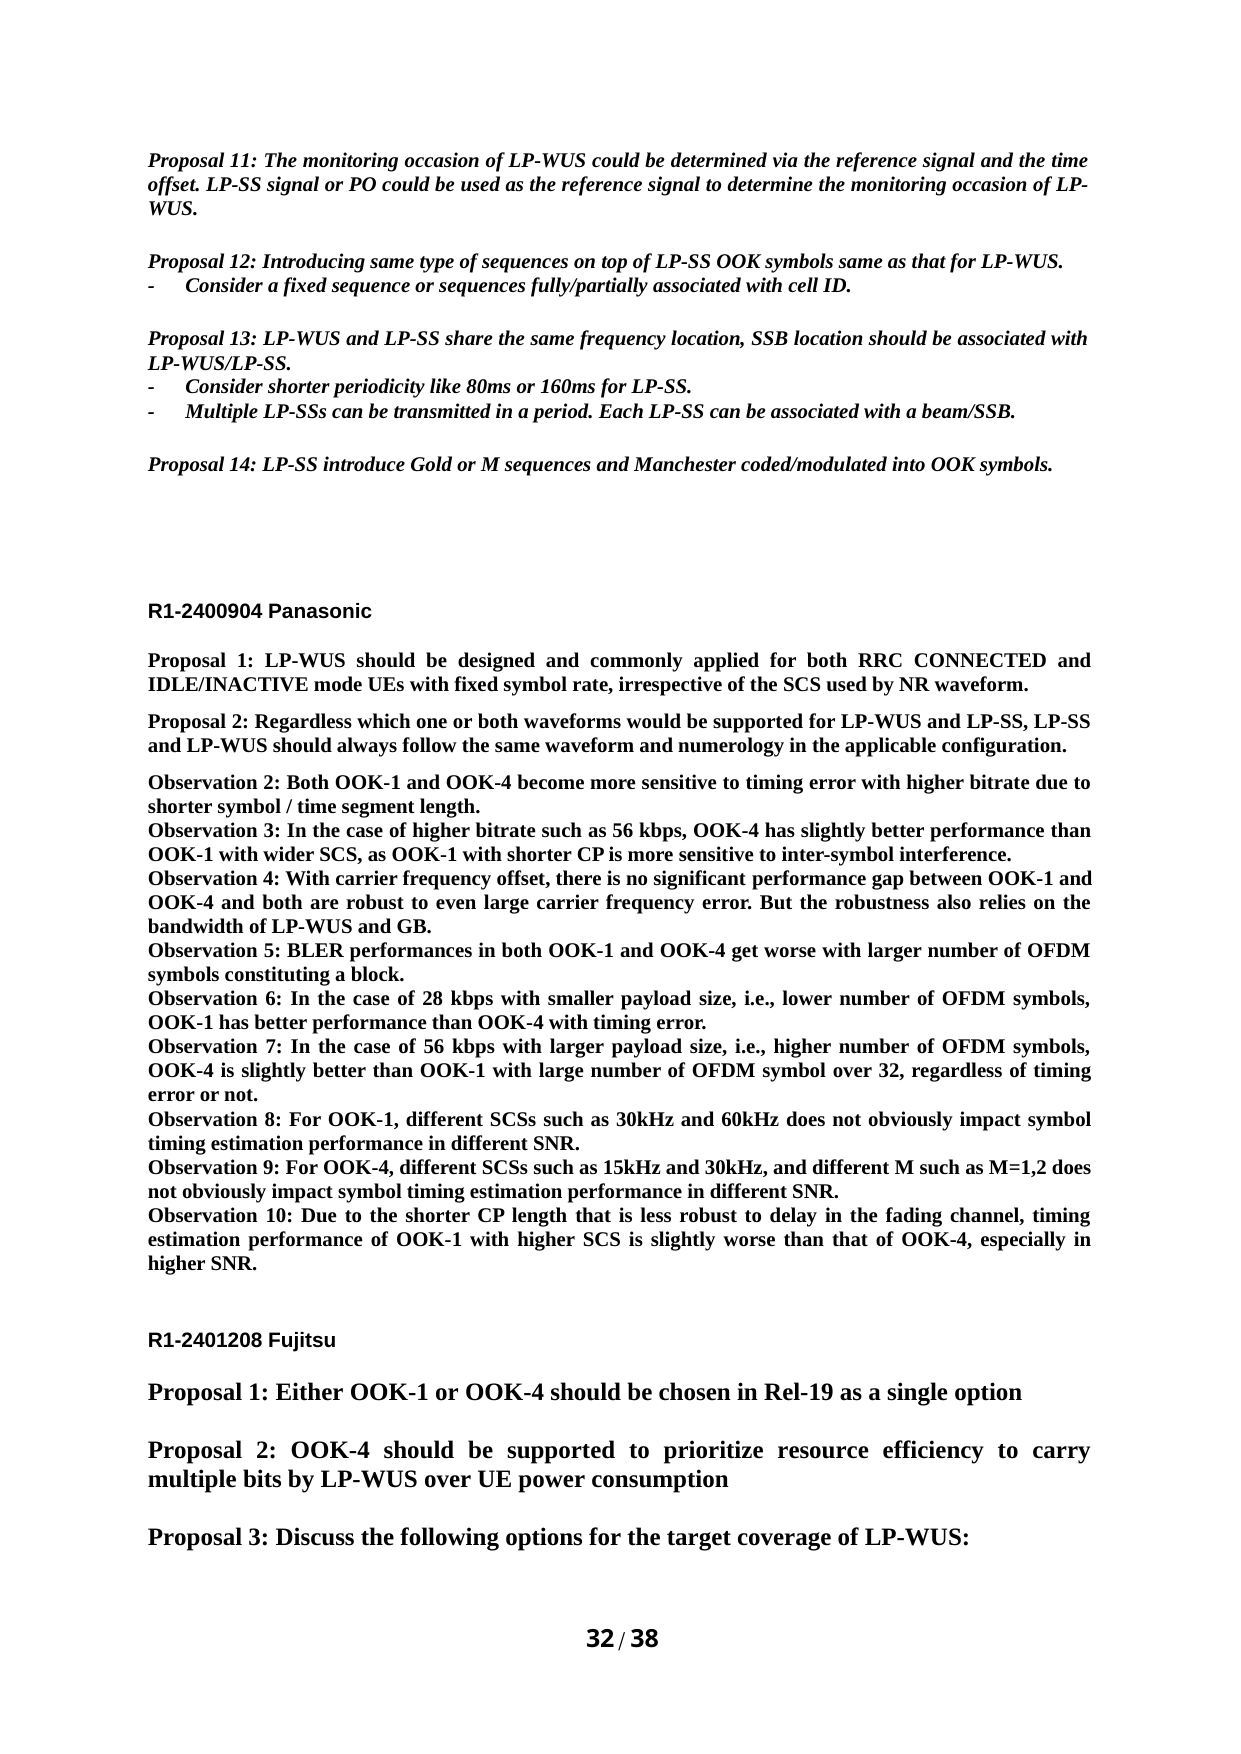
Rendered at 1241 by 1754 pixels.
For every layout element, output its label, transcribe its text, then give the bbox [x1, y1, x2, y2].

text Observation 5: BLER performances in both OOK-1 and OOK-4 get worse with larger number of OFDM symbols constituting a block. [148, 938, 1092, 986]
text Proposal 14: LP-SS introduce Gold or M sequences and Manchester coded/modulated into OOK symbols. [148, 452, 1092, 476]
list Multiple LP-SSs can be transmitted in a period. Each LP-SS can be associated with a beam/SSB. [148, 398, 1092, 423]
list Consider a fixed sequence or sequences fully/partially associated with cell ID. [148, 273, 1092, 297]
text Proposal 13: LP-WUS and LP-SS share the same frequency location, SSB location should be associated with LP-WUS/LP-SS. [148, 326, 1092, 374]
text Observation 2: Both OOK-1 and OOK-4 become more sensitive to timing error with higher bitrate due to shorter symbol / time segment length. [148, 769, 1092, 818]
text Proposal 12: Introducing same type of sequences on top of LP-SS OOK symbols same as that for LP-WUS. [148, 249, 1092, 273]
text Proposal 2: Regardless which one or both waveforms would be supported for LP-WUS and LP-SS, LP-SS and LP-WUS should always follow the same waveform and numerology in the applicable configuration. [148, 709, 1092, 757]
list Consider shorter periodicity like 80ms or 160ms for LP-SS. [148, 374, 1092, 398]
text Observation 8: For OOK-1, different SCSs such as 30kHz and 60kHz does not obviously impact symbol timing estimation performance in different SNR. [148, 1106, 1092, 1154]
text Observation 9: For OOK-4, different SCSs such as 15kHz and 30kHz, and different M such as M=1,2 does not obviously impact symbol timing estimation performance in different SNR. [148, 1154, 1092, 1203]
text Proposal 1: LP-WUS should be designed and commonly applied for both RRC CONNECTED and IDLE/INACTIVE mode UEs with fixed symbol rate, irrespective of the SCS used by NR waveform. [148, 648, 1092, 696]
text Observation 3: In the case of higher bitrate such as 56 kbps, OOK-4 has slightly better performance than OOK-1 with wider SCS, as OOK-1 with shorter CP is more sensitive to inter-symbol interference. [148, 818, 1092, 866]
text Observation 6: In the case of 28 kbps with smaller payload size, i.e., lower number of OFDM symbols, OOK-1 has better performance than OOK-4 with timing error. [148, 986, 1092, 1034]
text Observation 7: In the case of 56 kbps with larger payload size, i.e., higher number of OFDM symbols, OOK-4 is slightly better than OOK-1 with large number of OFDM symbol over 32, regardless of timing error or not. [148, 1034, 1092, 1106]
text Proposal 11: The monitoring occasion of LP-WUS could be determined via the reference signal and the time offset. LP-SS signal or PO could be used as the reference signal to determine the monitoring occasion of LP-WUS. [148, 148, 1092, 220]
text Proposal 2: OOK-4 should be supported to prioritize resource efficiency to carry multiple bits by LP-WUS over UE power consumption [148, 1435, 1092, 1493]
text Observation 4: With carrier frequency offset, there is no significant performance gap between OOK-1 and OOK-4 and both are robust to even large carrier frequency error. But the robustness also relies on the bandwidth of LP-WUS and GB. [148, 866, 1092, 938]
text Proposal 1: Either OOK-1 or OOK-4 should be chosen in Rel-19 as a single option [148, 1377, 1092, 1406]
text Observation 10: Due to the shorter CP length that is less robust to delay in the fading channel, timing estimation performance of OOK-1 with higher SCS is slightly worse than that of OOK-4, especially in higher SNR. [148, 1203, 1092, 1275]
text R1-2401208 Fujitsu [148, 1328, 1092, 1352]
text R1-2400904 Panasonic [148, 599, 1092, 623]
text Proposal 3: Discuss the following options for the target coverage of LP-WUS: [148, 1522, 1092, 1551]
